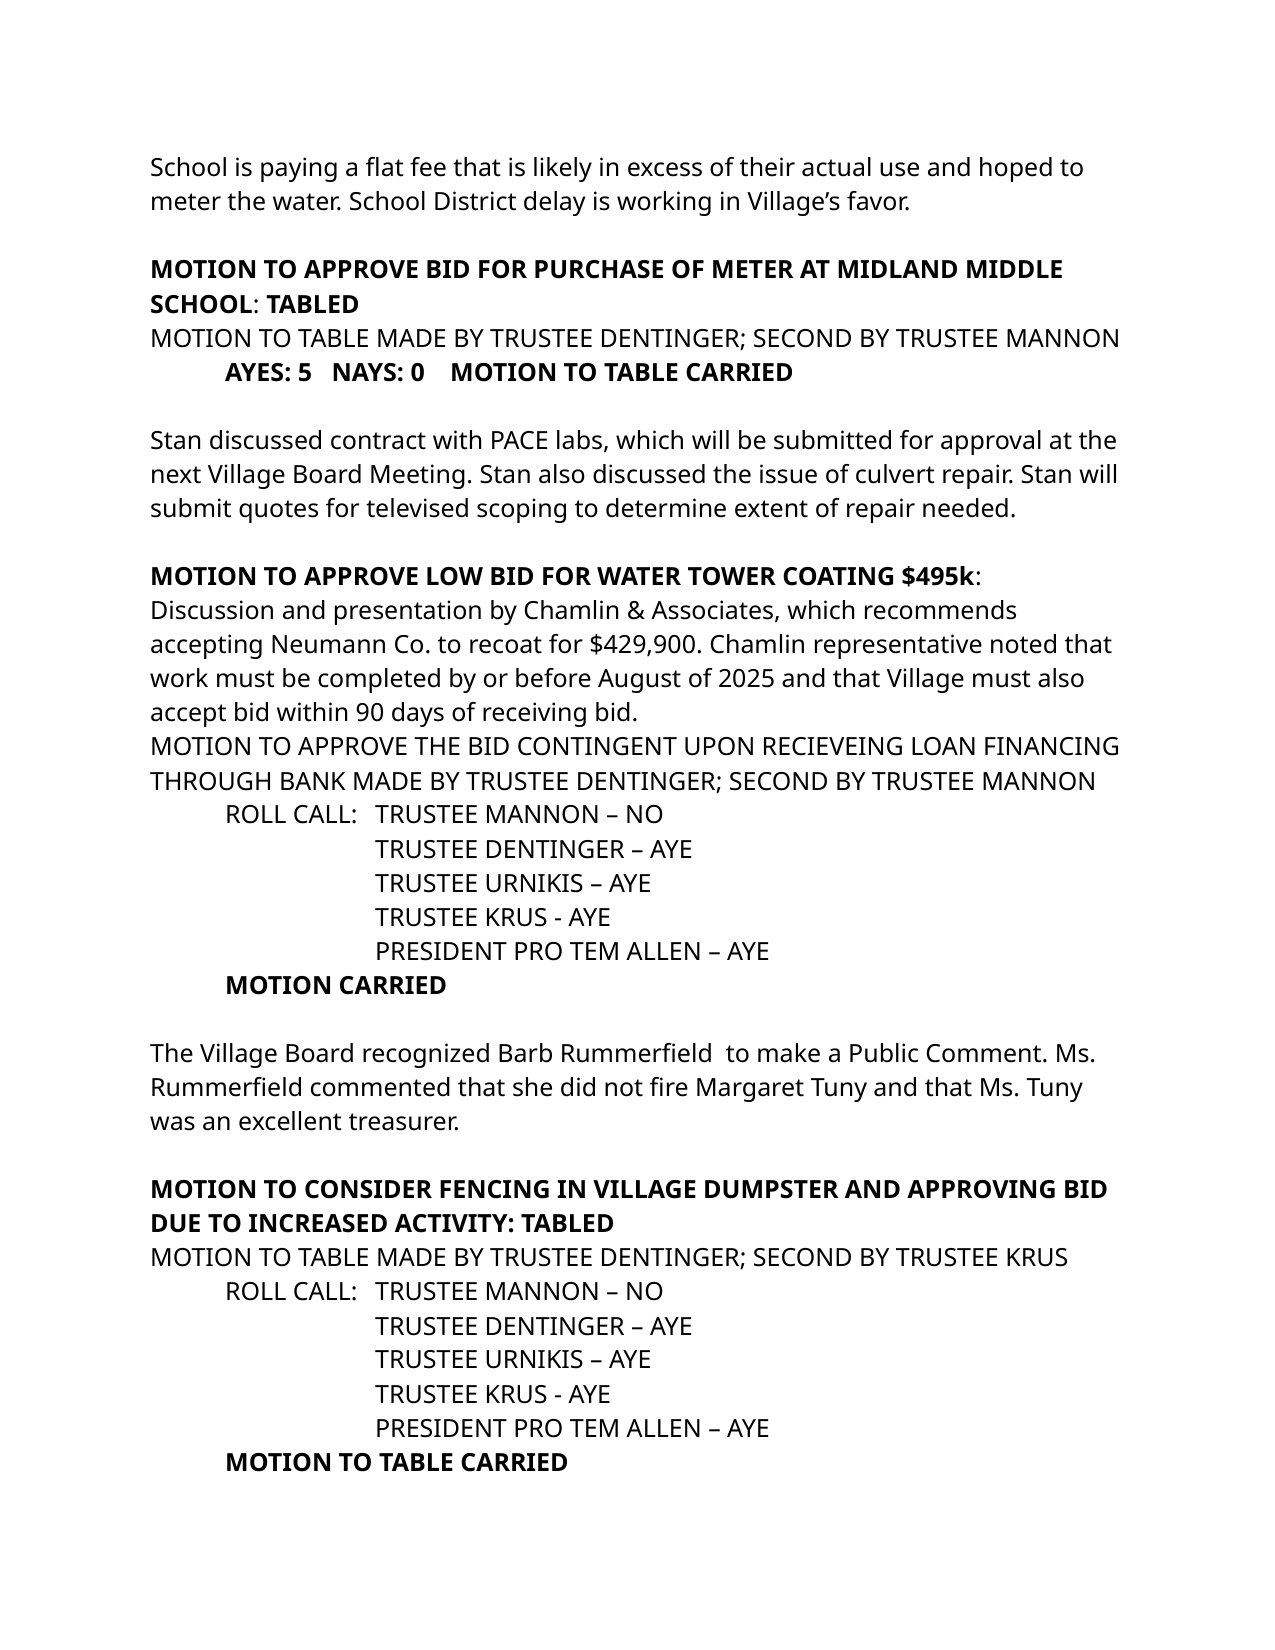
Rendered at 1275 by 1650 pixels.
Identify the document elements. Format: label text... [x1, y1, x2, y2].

text MOTION TO APPROVE LOW BID FOR WATER TOWER COATING $495k: [150, 559, 1125, 593]
text MOTION TO APPROVE THE BID CONTINGENT UPON RECIEVEING LOAN FINANCING THROUGH BANK MADE BY TRUSTEE DENTINGER; SECOND BY TRUSTEE MANNON [150, 729, 1125, 797]
text MOTION CARRIED [225, 967, 1125, 1002]
text Discussion and presentation by Chamlin & Associates, which recommends accepting Neumann Co. to recoat for $429,900. Chamlin representative noted that work must be completed by or before August of 2025 and that Village must also accept bid within 90 days of receiving bid. [150, 593, 1125, 729]
text PRESIDENT PRO TEM ALLEN – AYE [225, 1410, 1125, 1444]
text ROLL CALL: TRUSTEE MANNON – NO [225, 797, 1125, 831]
text ROLL CALL: TRUSTEE MANNON – NO [225, 1274, 1125, 1308]
text TRUSTEE DENTINGER – AYE [225, 831, 1125, 865]
text TRUSTEE URNIKIS – AYE [225, 865, 1125, 899]
text TRUSTEE DENTINGER – AYE [225, 1308, 1125, 1342]
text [150, 150, 1125, 218]
text MOTION TO APPROVE BID FOR PURCHASE OF METER AT MIDLAND MIDDLE SCHOOL: TABLED [150, 252, 1125, 320]
text TRUSTEE KRUS - AYE [225, 899, 1125, 933]
text AYES: 5 NAYS: 0 MOTION TO TABLE CARRIED [150, 354, 1125, 388]
text Stan discussed contract with PACE labs, which will be submitted for approval at the next Village Board Meeting. Stan also discussed the issue of culvert repair. Stan will submit quotes for televised scoping to determine extent of repair needed. [150, 422, 1125, 525]
text MOTION TO CONSIDER FENCING IN VILLAGE DUMPSTER AND APPROVING BID DUE TO INCREASED ACTIVITY: TABLED [150, 1172, 1125, 1240]
text PRESIDENT PRO TEM ALLEN – AYE [225, 933, 1125, 967]
text TRUSTEE KRUS - AYE [225, 1376, 1125, 1410]
text MOTION TO TABLE MADE BY TRUSTEE DENTINGER; SECOND BY TRUSTEE KRUS [150, 1240, 1125, 1274]
text The Village Board recognized Barb Rummerfield to make a Public Comment. Ms. Rummerfield commented that she did not fire Margaret Tuny and that Ms. Tuny was an excellent treasurer. [150, 1036, 1125, 1138]
text TRUSTEE URNIKIS – AYE [225, 1342, 1125, 1376]
text MOTION TO TABLE CARRIED [225, 1444, 1125, 1478]
text MOTION TO TABLE MADE BY TRUSTEE DENTINGER; SECOND BY TRUSTEE MANNON [150, 320, 1125, 354]
